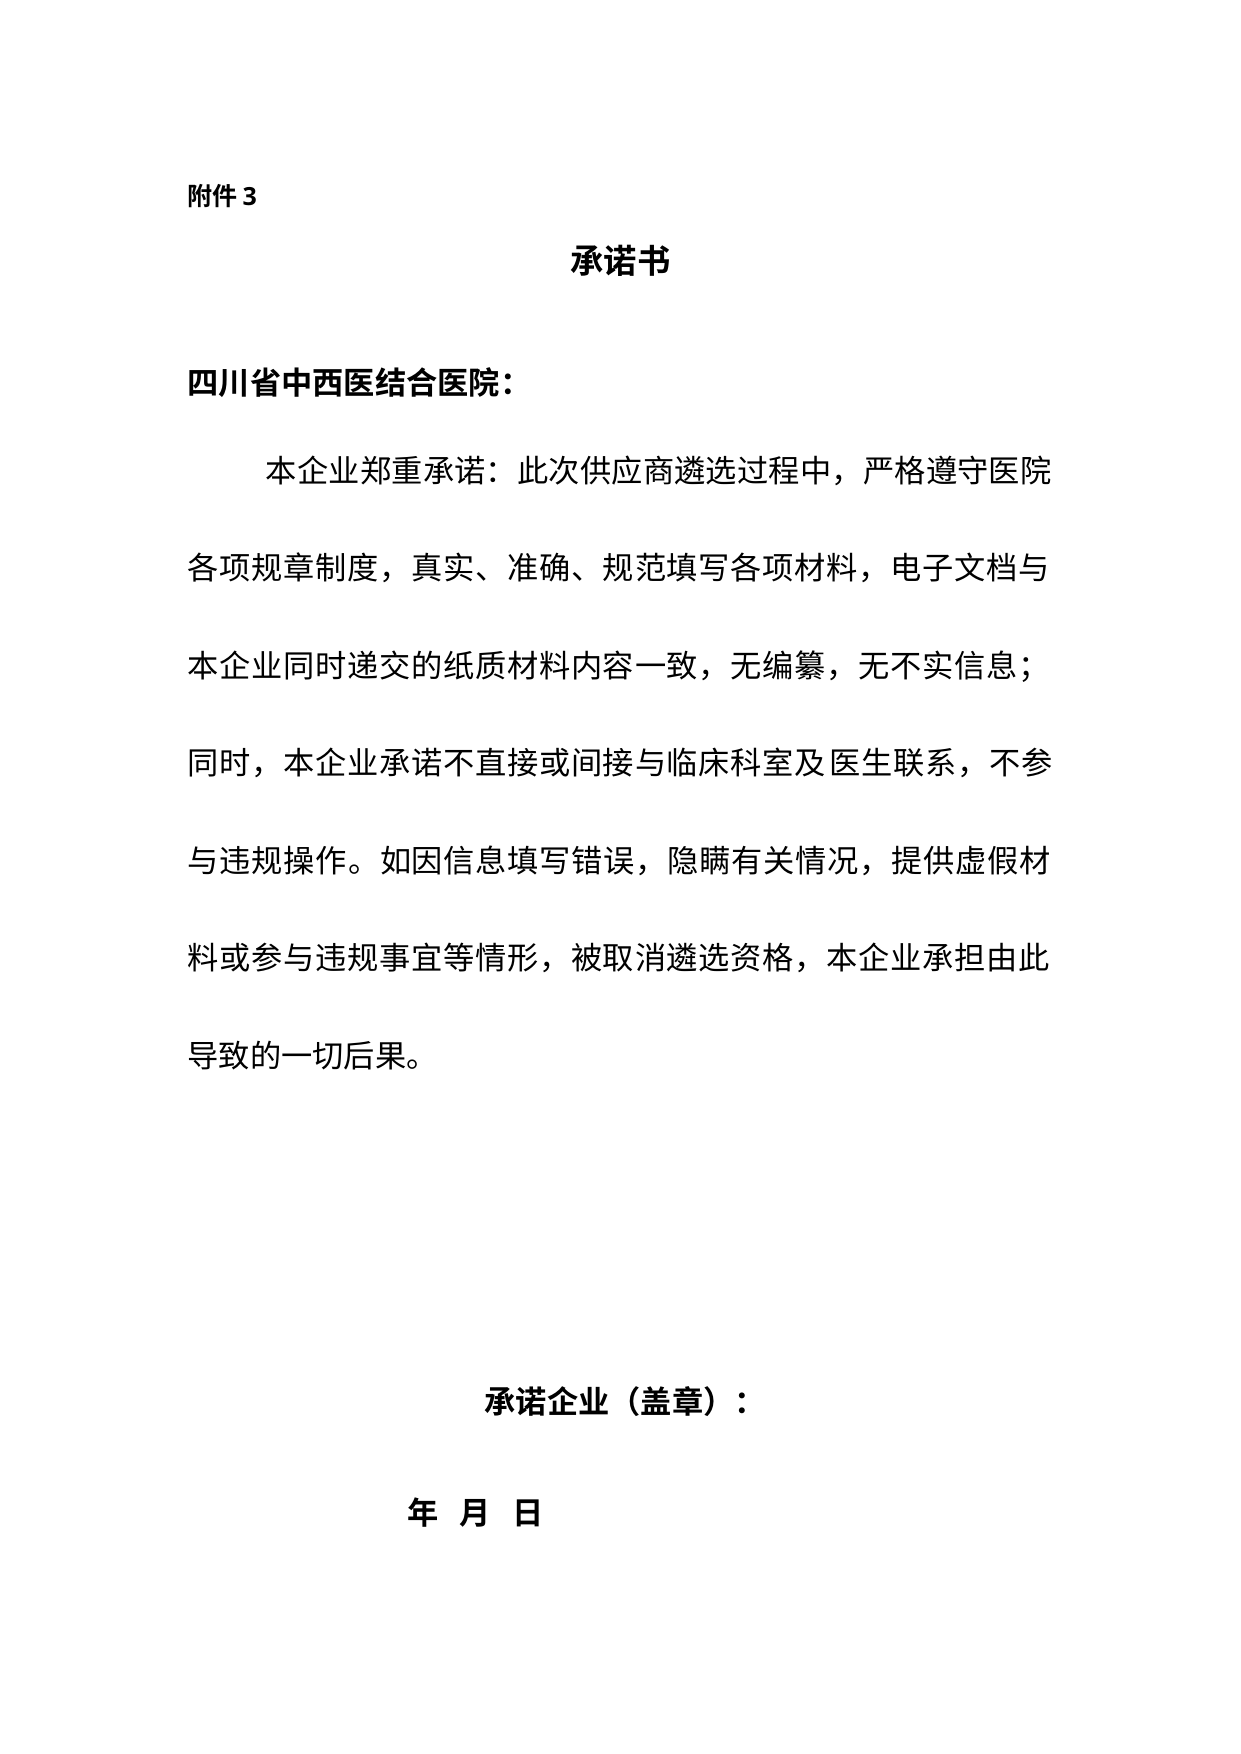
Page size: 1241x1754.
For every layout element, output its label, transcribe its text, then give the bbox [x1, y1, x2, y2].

text 年 月 日 [187, 1478, 1053, 1543]
text 承诺企业（盖章）： [187, 1367, 903, 1432]
text 附件3 [187, 162, 1053, 227]
text 四川省中西医结合医院： [187, 348, 1053, 413]
text 本企业郑重承诺：此次供应商遴选过程中，严格遵守医院各项规章制度，真实、准确、规范填写各项材料，电子文档与本企业同时递交的纸质材料内容一致，无编纂，无不实信息；同时，本企业承诺不直接或间接与临床科室及医生联系，不参与违规操作。如因信息填写错误，隐瞒有关情况，提供虚假材料或参与违规事宜等情形，被取消遴选资格，本企业承担由此导致的一切后果。 [187, 436, 1053, 1086]
text 承诺书 [187, 227, 1053, 292]
